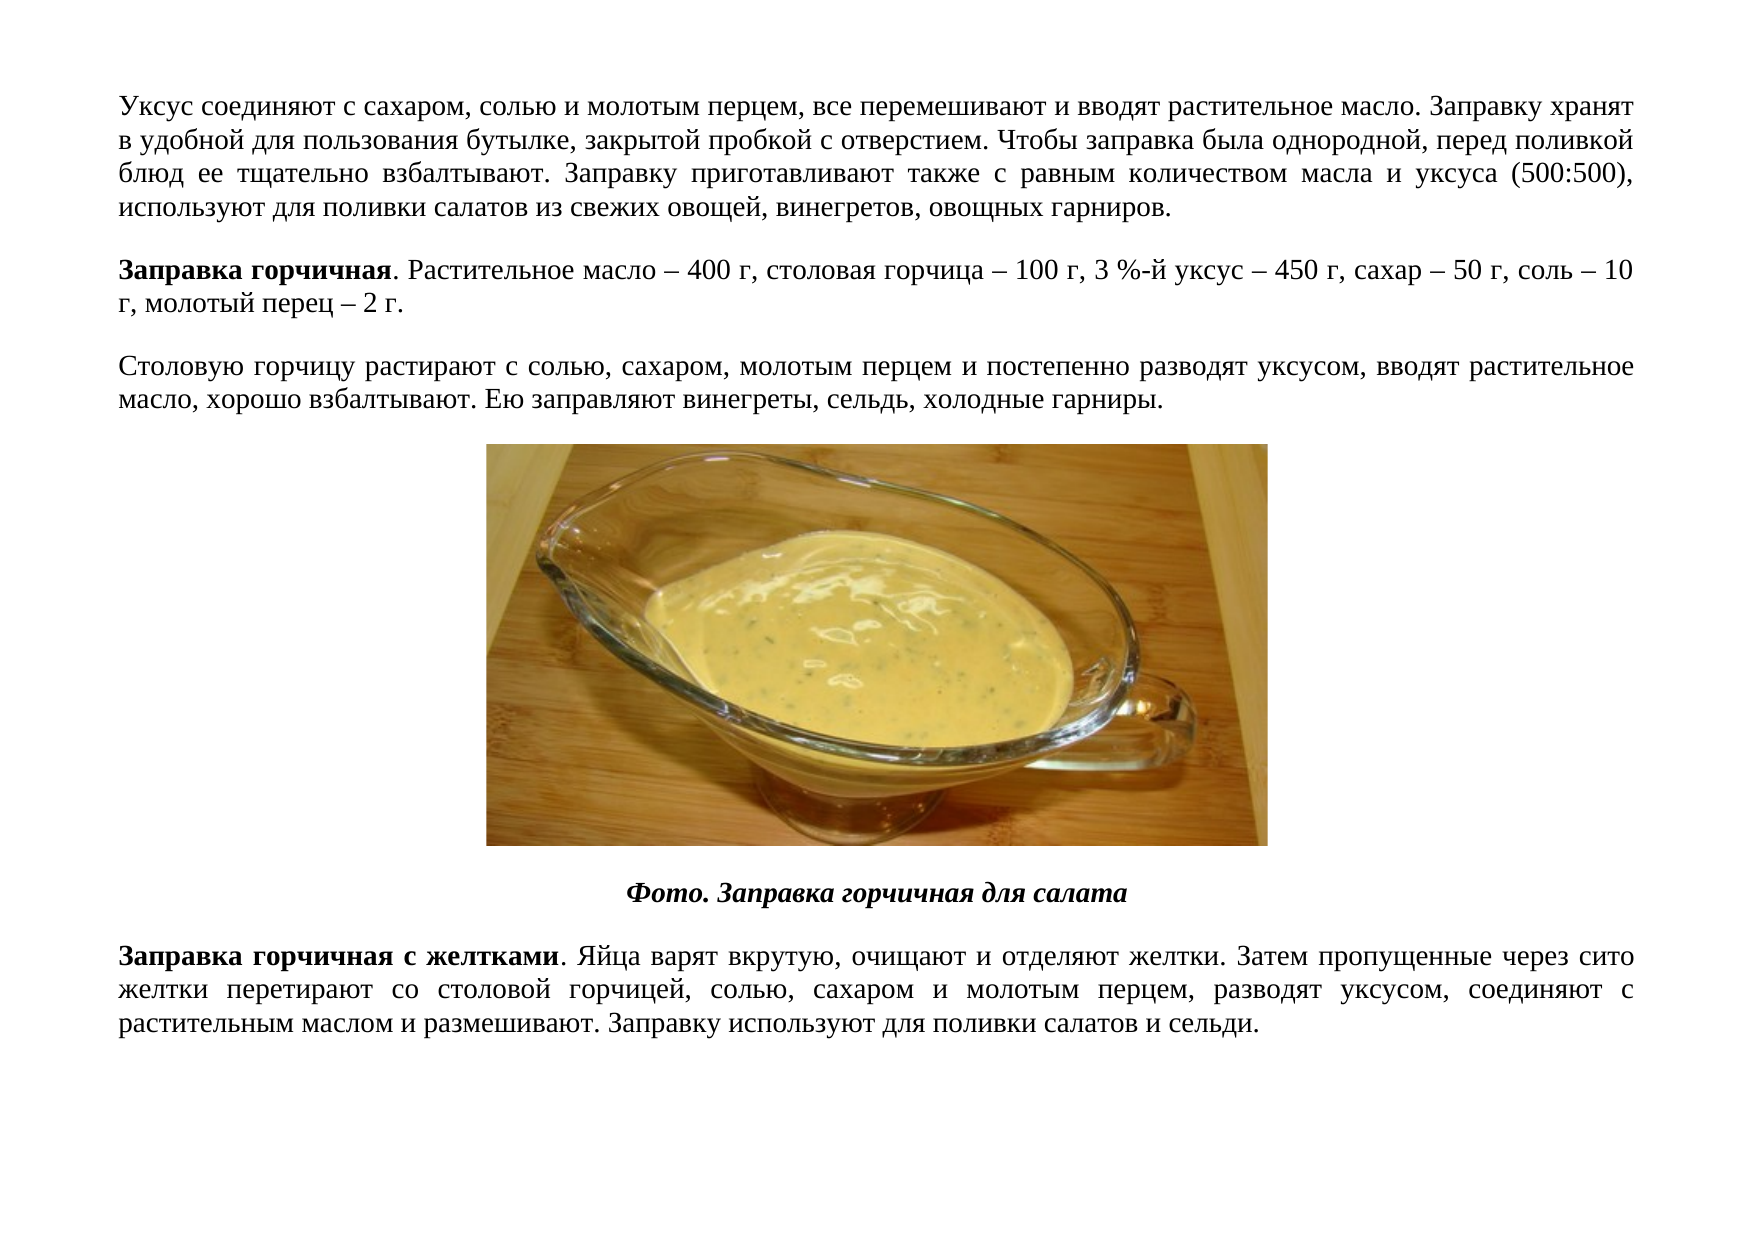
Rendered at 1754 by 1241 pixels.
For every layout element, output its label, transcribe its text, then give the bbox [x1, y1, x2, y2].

text Уксус соединяют с сахаром, солью и молотым перцем, все перемешивают и вводят растительное масло. Заправку хранят в удобной для пользования бутылке, закрытой пробкой с отверстием. Чтобы заправка была однородной, перед поливкой блюд ее тщательно взбалтывают. Заправку приготавливают также с равным количеством масла и уксуса (500:500), используют для поливки салатов из свежих овощей, винегретов, овощных гарниров. [118, 88, 1636, 223]
picture [486, 444, 1268, 846]
text Заправка горчичная с желтками. Яйца варят вкрутую, очищают и отделяют желтки. Затем пропущенные через сито желтки перетирают со столовой горчицей, солью, сахаром и молотым перцем, разводят уксусом, соединяют с растительным маслом и размешивают. Заправку используют для поливки салатов и сельди. [118, 938, 1636, 1038]
text Столовую горчицу растирают с солью, сахаром, молотым перцем и постепенно разводят уксусом, вводят растительное масло, хорошо взбалтывают. Ею заправляют винегреты, сельдь, холодные гарниры. [118, 348, 1636, 415]
text Заправка горчичная. Растительное масло – 400 г, столовая горчица – 100 г, 3 %-й уксус – 450 г, сахар – 50 г, соль – 10 г, молотый перец – 2 г. [118, 252, 1636, 319]
text Фото. Заправка горчичная для салата [118, 875, 1636, 909]
